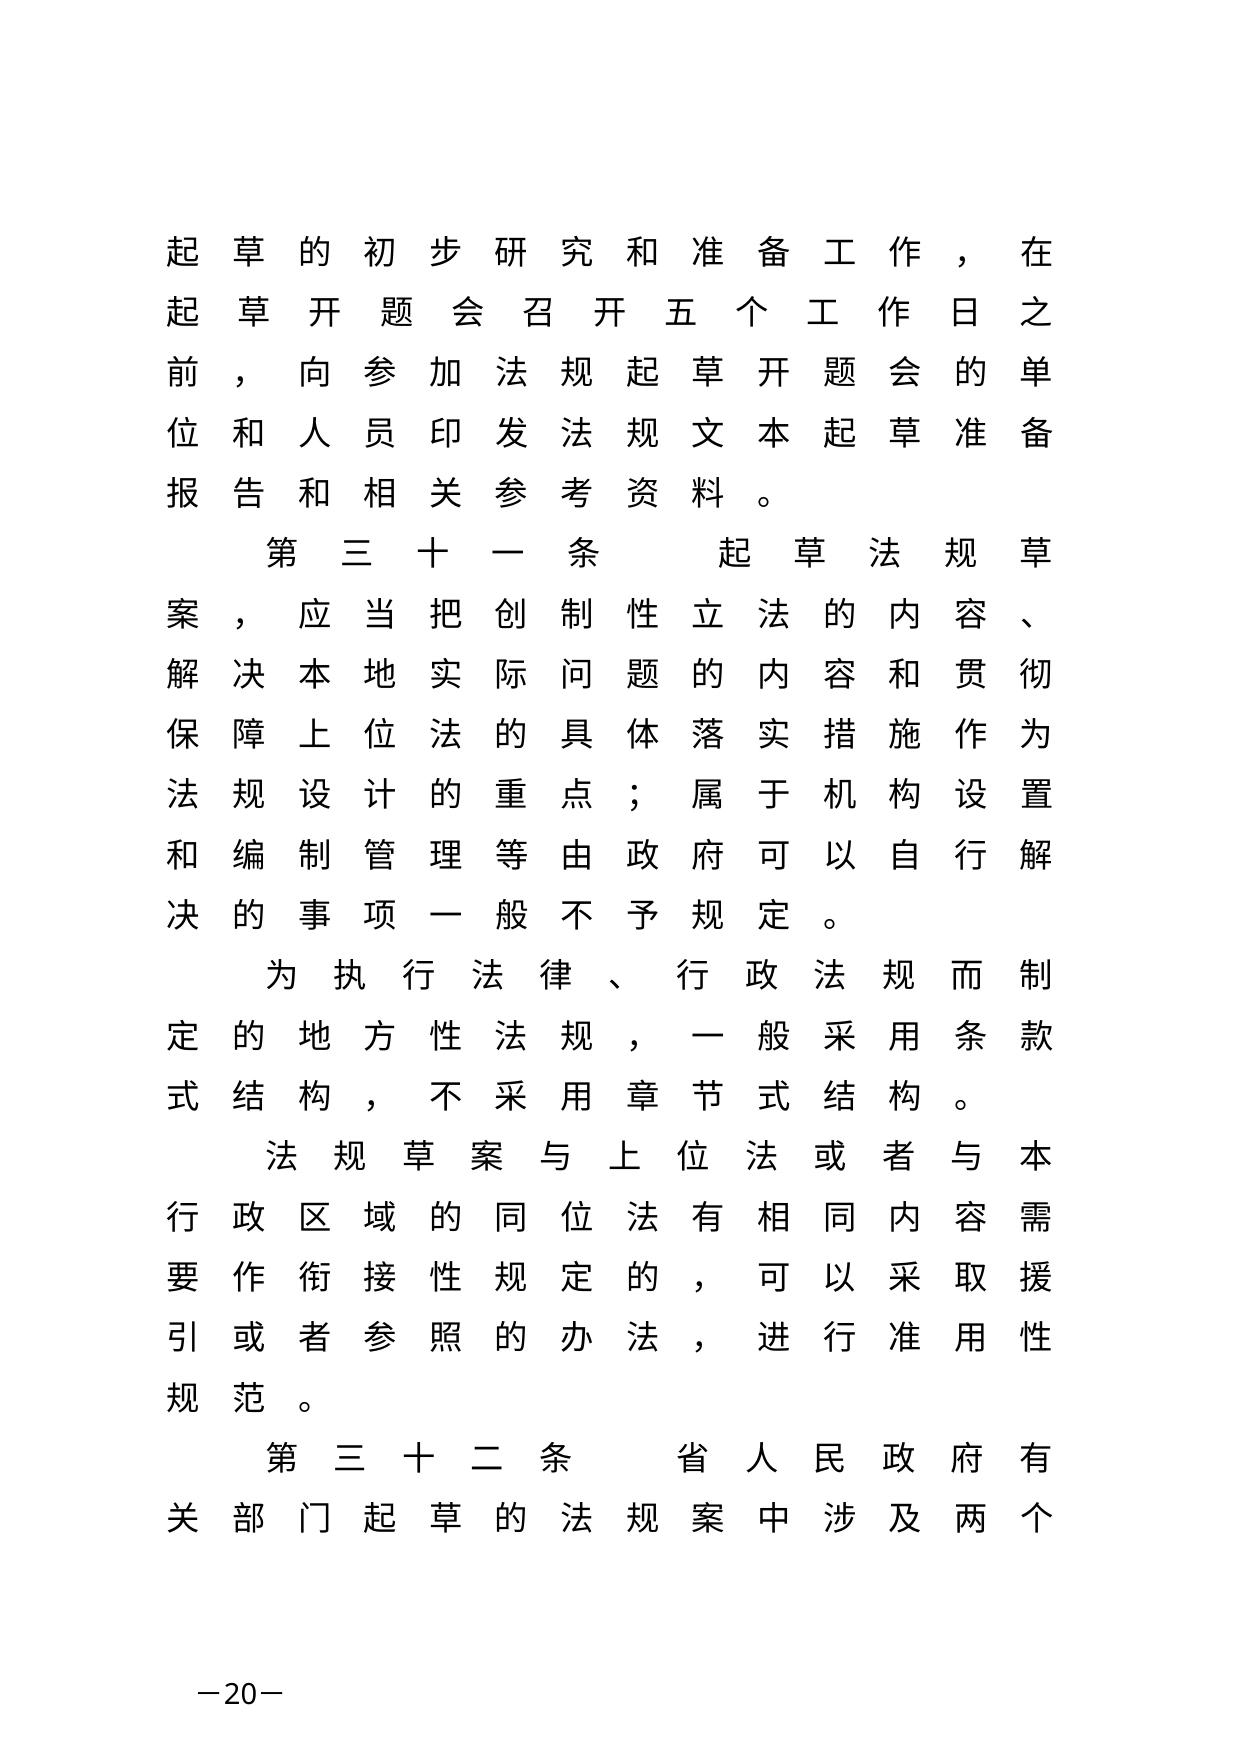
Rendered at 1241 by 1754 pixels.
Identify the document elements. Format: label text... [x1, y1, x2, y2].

text 法规草案与上位法或者与本行政区域的同位法有相同内容需要作衔接性规定的，可以采取援引或者参照的办法，进行准用性规范。 [167, 1124, 1085, 1426]
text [167, 1426, 1085, 1546]
text 为执行法律、行政法规而制定的地方性法规，一般采用条款式结构，不采用章节式结构。 [167, 943, 1085, 1124]
text 第三十一条 起草法规草案，应当把创制性立法的内容、解决本地实际问题的内容和贯彻保障上位法的具体落实措施作为法规设计的重点；属于机构设置和编制管理等由政府可以自行解决的事项一般不予规定。 [167, 521, 1085, 943]
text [167, 219, 1085, 521]
